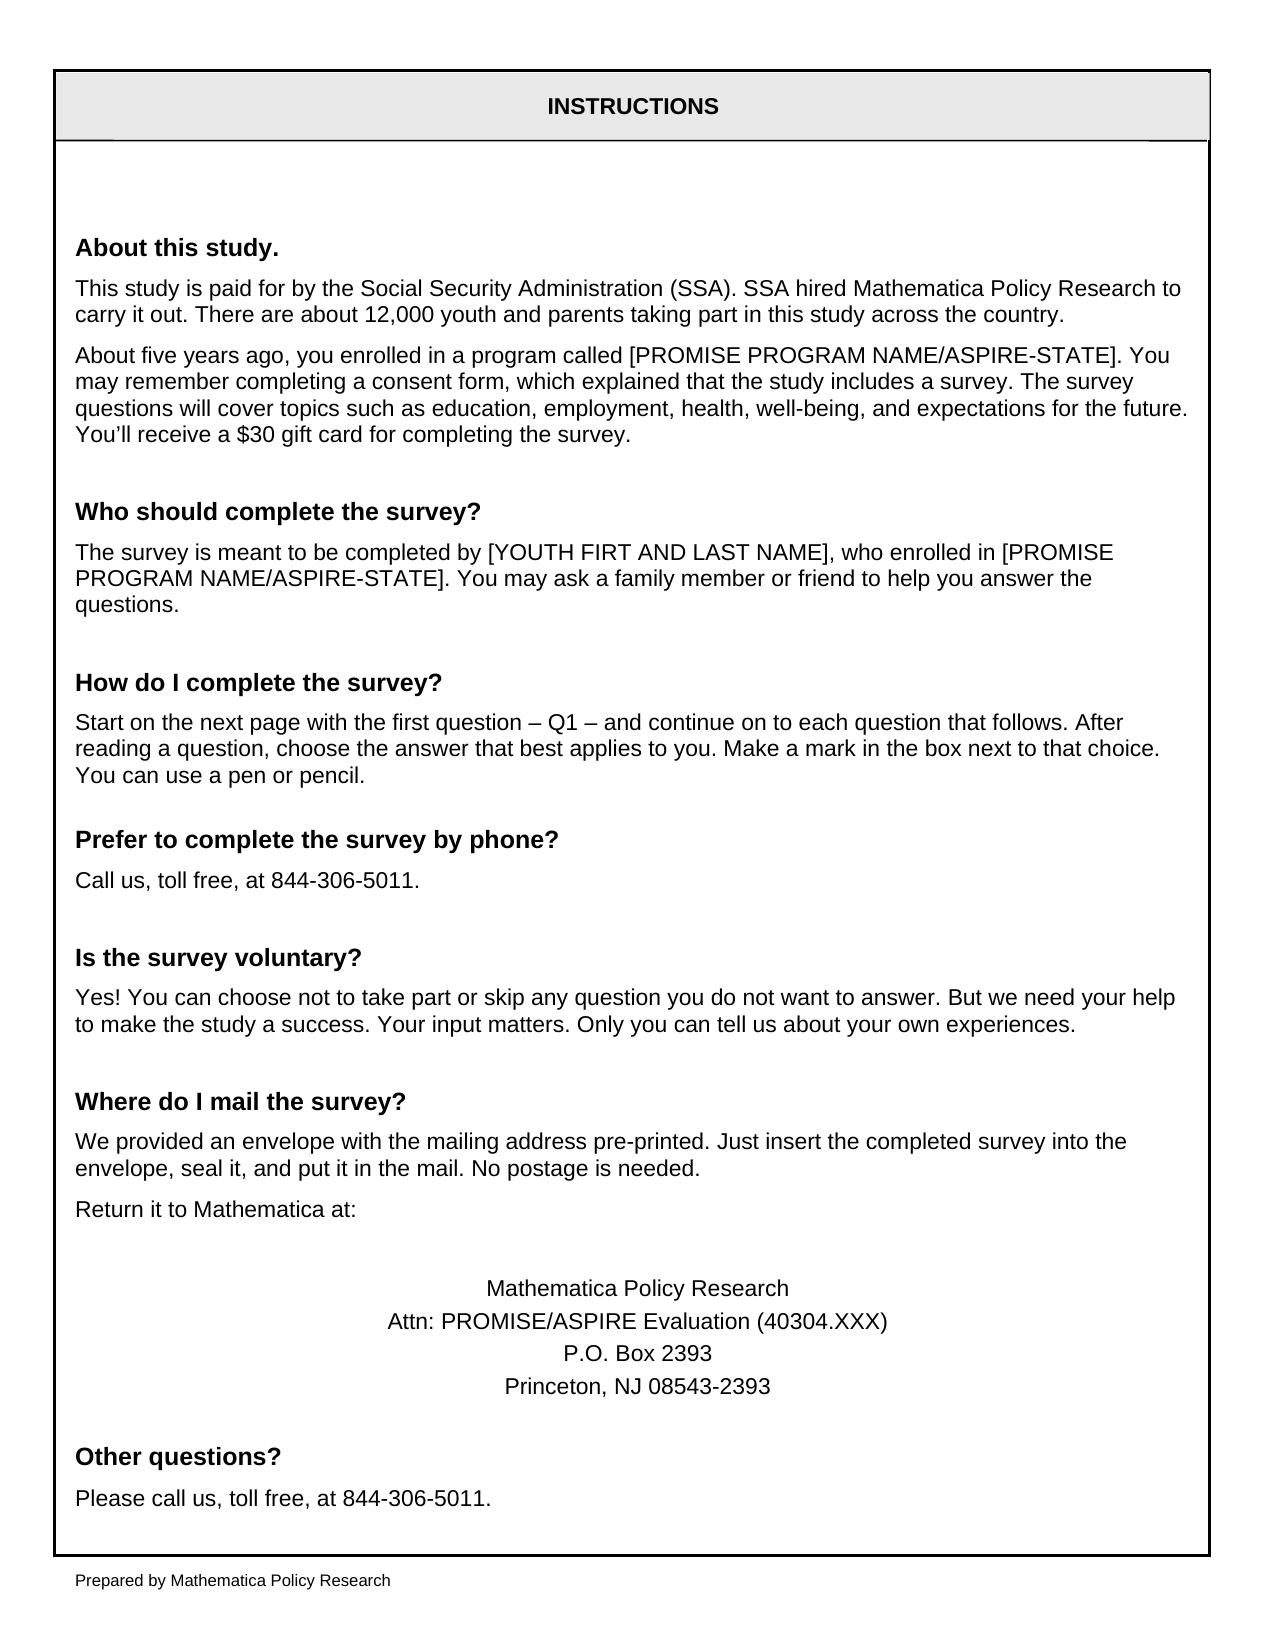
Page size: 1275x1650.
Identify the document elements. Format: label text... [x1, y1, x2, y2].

text Where do I mail the survey? [75, 1087, 1200, 1116]
text About five years ago, you enrolled in a program called [PROMISE PROGRAM NAME/ASPIRE-STATE]. You may remember completing a consent form, which explained that the study includes a survey. The survey questions will cover topics such as education, employment, health, well-being, and expectations for the future. You’ll receive a $30 gift card for completing the survey. [75, 342, 1200, 447]
text We provided an envelope with the mailing address pre-printed. Just insert the completed survey into the envelope, seal it, and put it in the mail. No postage is needed. [75, 1128, 1200, 1181]
text Call us, toll free, at 844-306-5011. [75, 867, 1181, 893]
text How do I complete the survey? [75, 668, 1200, 696]
text Start on the next page with the first question – Q1 – and continue on to each question that follows. After reading a question, choose the answer that best applies to you. Make a mark in the box next to that choice. You can use a pen or pencil. [75, 709, 1200, 788]
text Is the survey voluntary? [75, 943, 1200, 972]
text Attn: PROMISE/ASPIRE Evaluation (40304.XXX) [75, 1308, 1200, 1334]
text Other questions? [75, 1442, 1200, 1471]
text Mathematica Policy Research [75, 1275, 1200, 1301]
text Return it to Mathematica at: [75, 1196, 1200, 1222]
text Princeton, NJ 08543-2393 [75, 1373, 1200, 1399]
text Yes! You can choose not to take part or skip any question you do not want to answer. But we need your help to make the study a success. Your input matters. Only you can tell us about your own experiences. [75, 984, 1200, 1037]
text Who should complete the survey? [75, 497, 1200, 526]
text P.O. Box 2393 [75, 1340, 1200, 1367]
text Please call us, toll free, at 844-306-5011. [75, 1485, 1200, 1512]
text The survey is meant to be completed by [YOUTH FIRT AND LAST NAME], who enrolled in [PROMISE PROGRAM NAME/ASPIRE-STATE]. You may ask a family member or friend to help you answer the questions. [75, 539, 1200, 618]
text This study is paid for by the Social Security Administration (SSA). SSA hired Mathematica Policy Research to carry it out. There are about 12,000 youth and parents taking part in this study across the country. [75, 275, 1200, 327]
text Prefer to complete the survey by phone? [75, 826, 1181, 854]
text About this study. [75, 233, 1200, 262]
